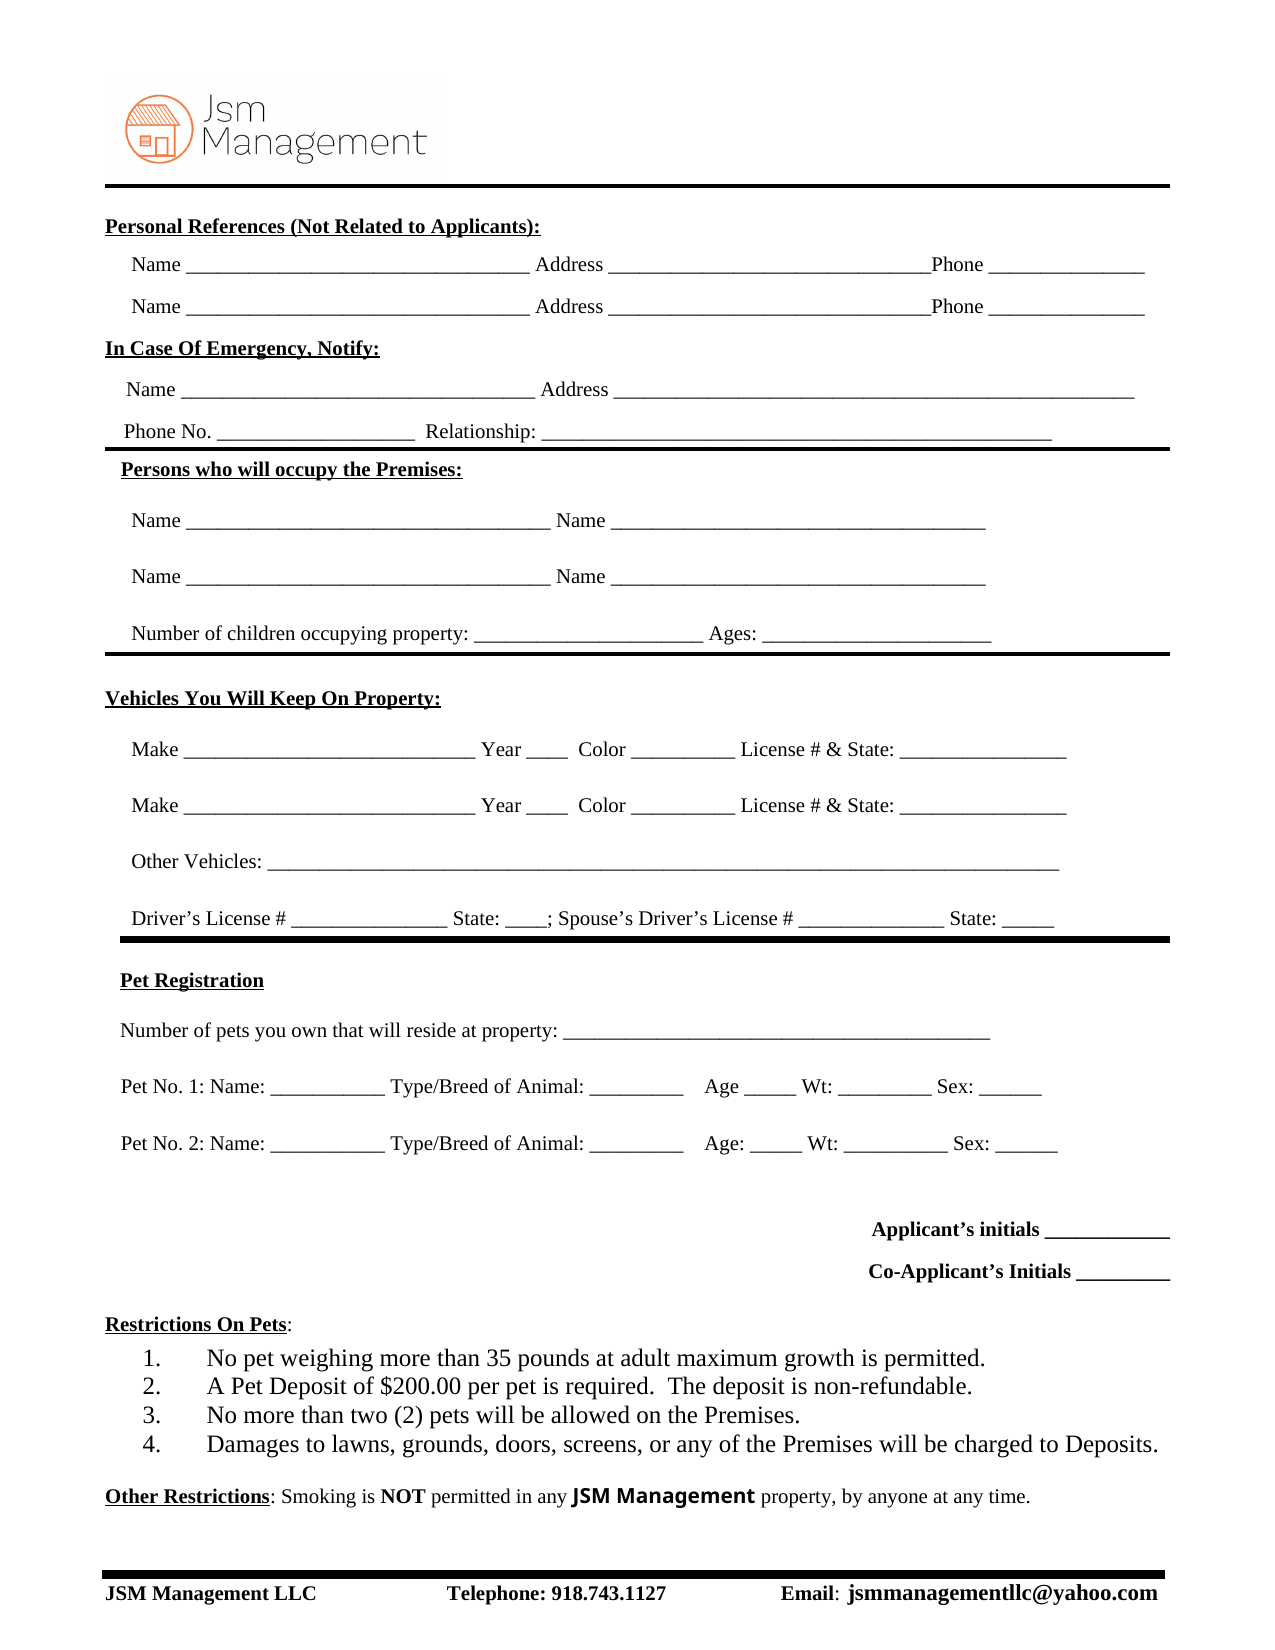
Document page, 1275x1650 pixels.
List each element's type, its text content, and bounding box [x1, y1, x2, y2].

picture [105, 75, 447, 184]
text Name ___________________________________ Name ____________________________________ [105, 539, 1170, 595]
text Persons who will occupy the Premises: [105, 451, 1170, 483]
text Name _________________________________ Address _______________________________Phone _______________ [105, 238, 1170, 280]
list No more than two (2) pets will be allowed on the Premises. [142, 1400, 1170, 1429]
text Name _________________________________ Address _______________________________Phone _______________ [105, 280, 1170, 322]
text Personal References (Not Related to Applicants): [105, 213, 1170, 238]
text Make ____________________________ Year ____ Color __________ License # & State: ________________ [105, 711, 1170, 768]
text Co-Applicant’s Initials _________ [105, 1245, 1170, 1286]
list No pet weighing more than 35 pounds at adult maximum growth is permitted. [142, 1343, 1170, 1371]
list A Pet Deposit of $200.00 per pet is required. The deposit is non-refundable. [142, 1371, 1170, 1400]
text Pet No. 2: Name: ___________ Type/Breed of Animal: _________ Age: _____ Wt: __________ Sex: ______ [105, 1105, 1170, 1161]
text Number of pets you own that will reside at property: _________________________________________ [120, 993, 1170, 1049]
text Vehicles You Will Keep On Property: [105, 680, 1170, 711]
text Phone No. ___________________ Relationship: _________________________________________________ [105, 405, 1170, 447]
text Pet No. 1: Name: ___________ Type/Breed of Animal: _________ Age _____ Wt: _________ Sex: ______ [105, 1049, 1170, 1105]
text Number of children occupying property: ______________________ Ages: ______________________ [105, 595, 1170, 651]
text Driver’s License # _______________ State: ____; Spouse’s Driver’s License # ______________ State: _____ [105, 880, 1170, 936]
text Applicant’s initials ____________ [105, 1203, 1170, 1245]
text In Case Of Emergency, Notify: [105, 322, 1170, 363]
text Other Restrictions: Smoking is NOT permitted in any JSM Management property, by anyone at any time. [105, 1482, 1170, 1510]
text Pet Registration [120, 968, 1170, 993]
text Restrictions On Pets: [105, 1286, 1170, 1343]
text Name __________________________________ Address __________________________________________________ [105, 363, 1170, 405]
text Name ___________________________________ Name ____________________________________ [105, 483, 1170, 539]
list Damages to lawns, grounds, doors, screens, or any of the Premises will be charged to Deposits. [142, 1429, 1170, 1458]
text Make ____________________________ Year ____ Color __________ License # & State: ________________ [105, 768, 1170, 824]
text Other Vehicles: ____________________________________________________________________________ [105, 824, 1170, 880]
